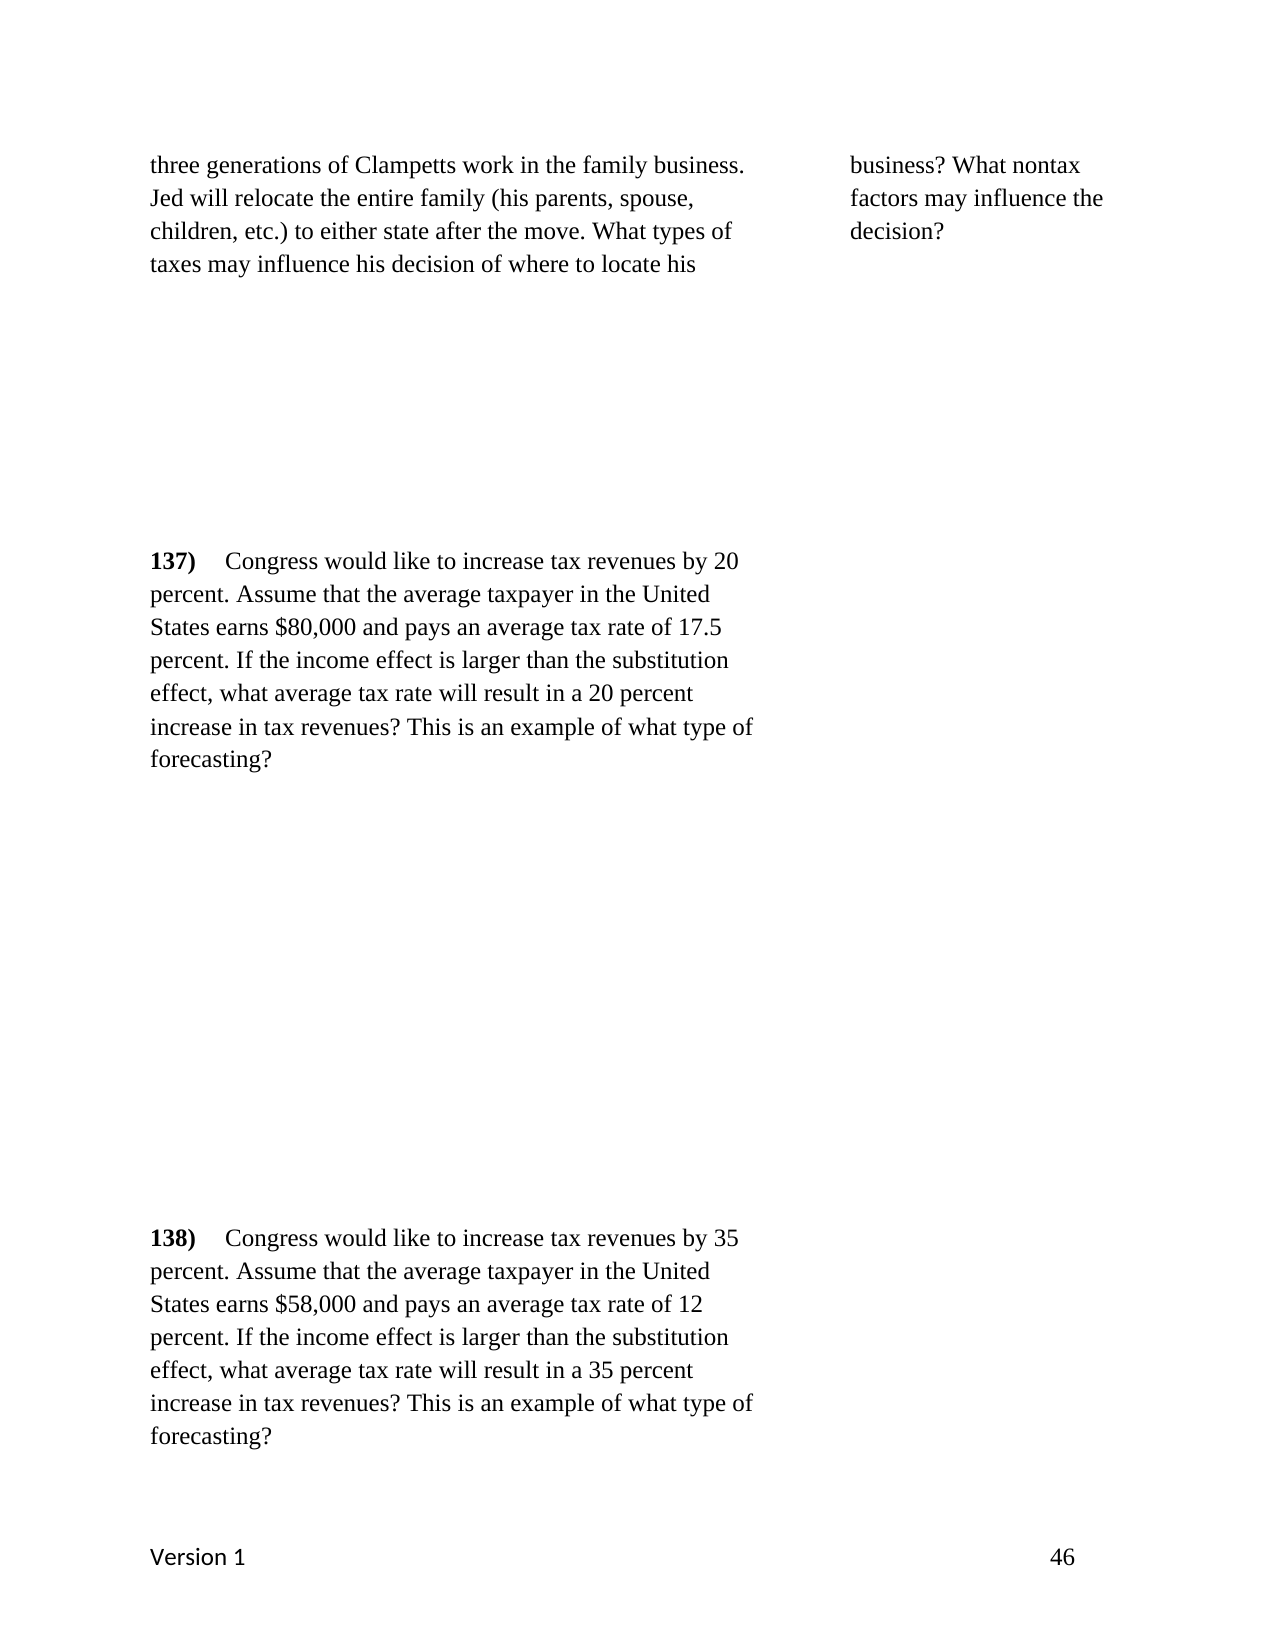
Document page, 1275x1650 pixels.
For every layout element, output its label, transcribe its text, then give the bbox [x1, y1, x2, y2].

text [850, 150, 1125, 245]
text 138) Congress would like to increase tax revenues by 35 percent. Assume that the average taxpayer in the United States earns $58,000 and pays an average tax rate of 12 percent. If the income effect is larger than the substitution effect, what average tax rate will result in a 35 percent increase in tax revenues? This is an example of what type of forecasting? [150, 1223, 775, 1450]
text 137) Congress would like to increase tax revenues by 20 percent. Assume that the average taxpayer in the United States earns $80,000 and pays an average tax rate of 17.5 percent. If the income effect is larger than the substitution effect, what average tax rate will result in a 20 percent increase in tax revenues? This is an example of what type of forecasting? [150, 546, 775, 773]
